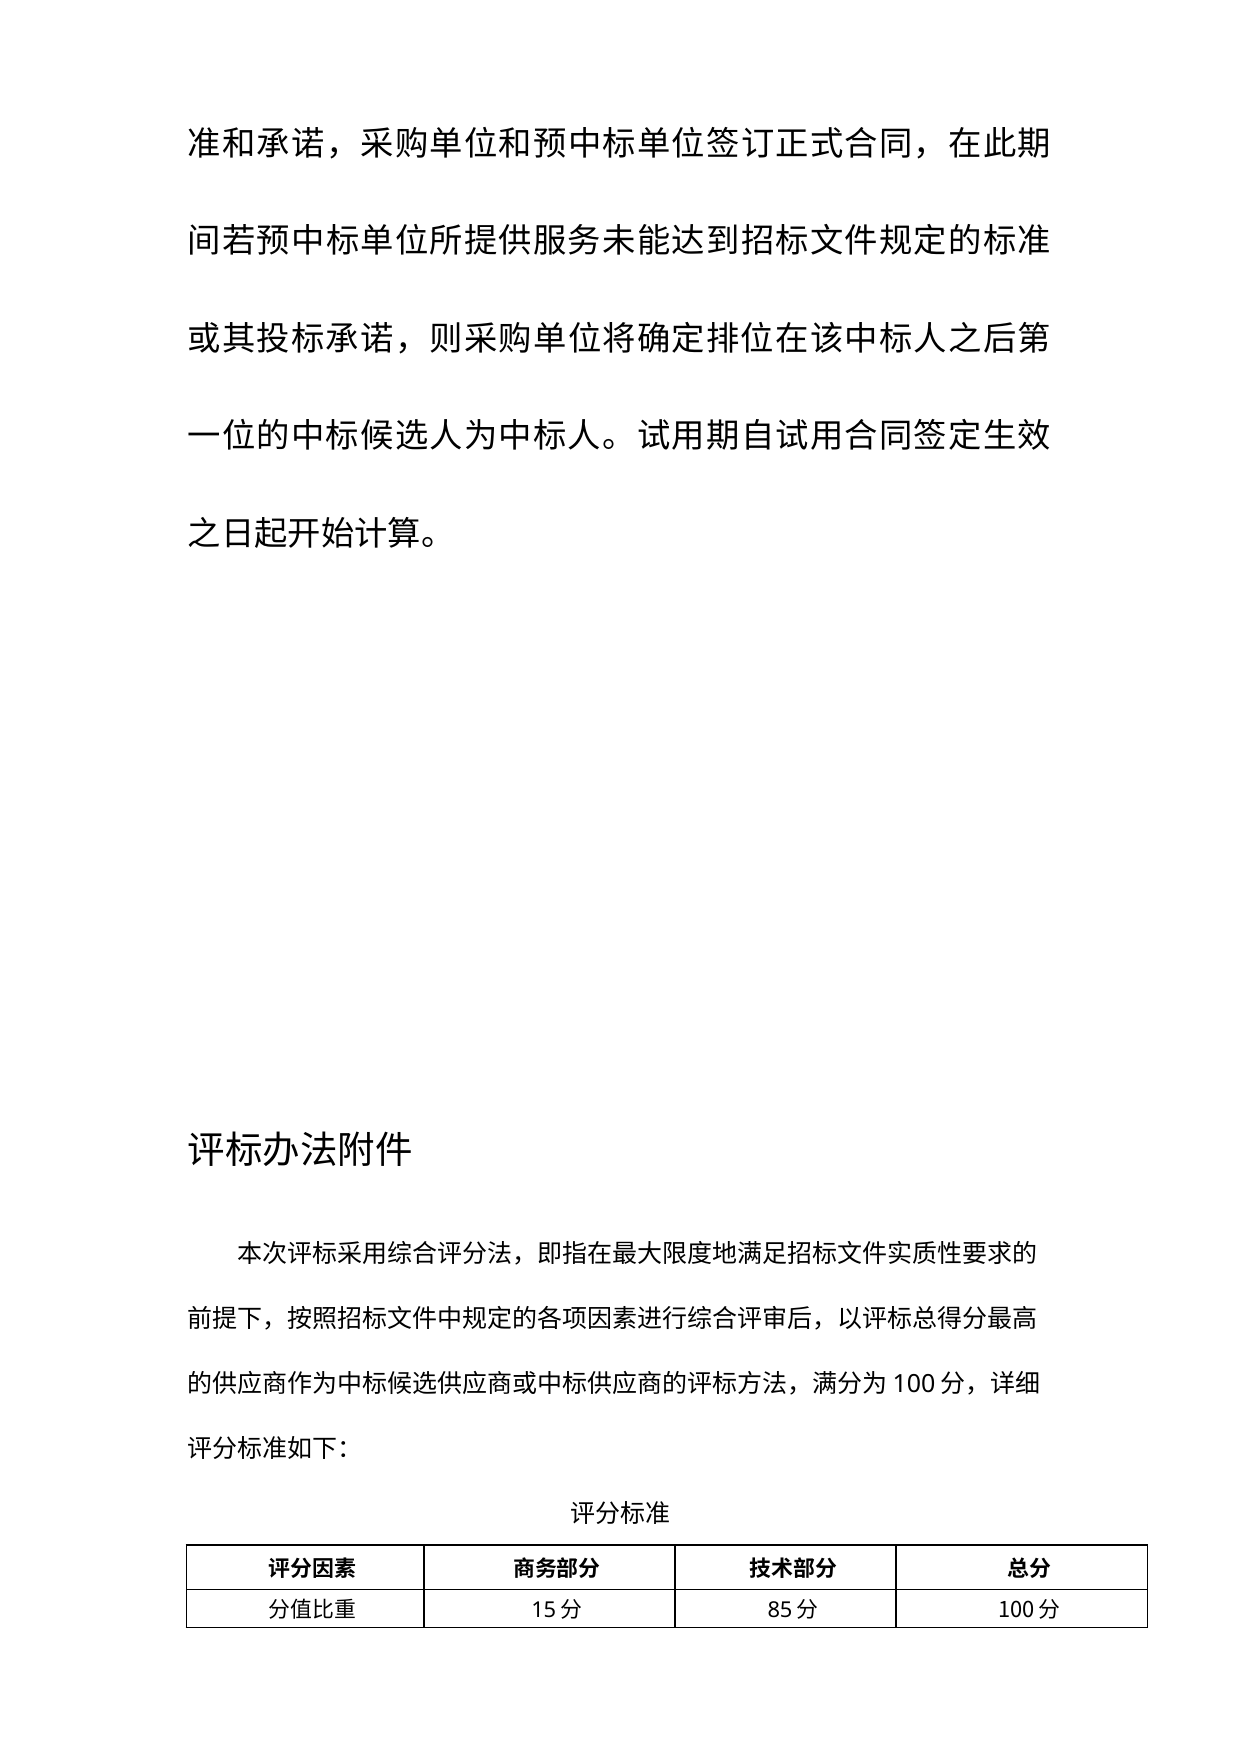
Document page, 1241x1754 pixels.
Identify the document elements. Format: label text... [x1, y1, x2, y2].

text 评分标准 [187, 1479, 1053, 1544]
table_cell 100分 [897, 1590, 1147, 1626]
table_cell 15分 [425, 1590, 674, 1626]
text 本次评标采用综合评分法，即指在最大限度地满足招标文件实质性要求的前提下，按照招标文件中规定的各项因素进行综合评审后，以评标总得分最高的供应商作为中标候选供应商或中标供应商的评标方法，满分为100分，详细评分标准如下： [187, 1219, 1053, 1479]
table_header 总分 [897, 1546, 1147, 1589]
table_cell 85分 [676, 1590, 895, 1626]
table_header 技术部分 [676, 1546, 895, 1589]
table_header 评分因素 [187, 1546, 423, 1589]
text 评标办法附件 [187, 1115, 1053, 1180]
table_cell 分值比重 [187, 1590, 423, 1626]
table_header 商务部分 [425, 1546, 674, 1589]
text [187, 108, 1053, 563]
